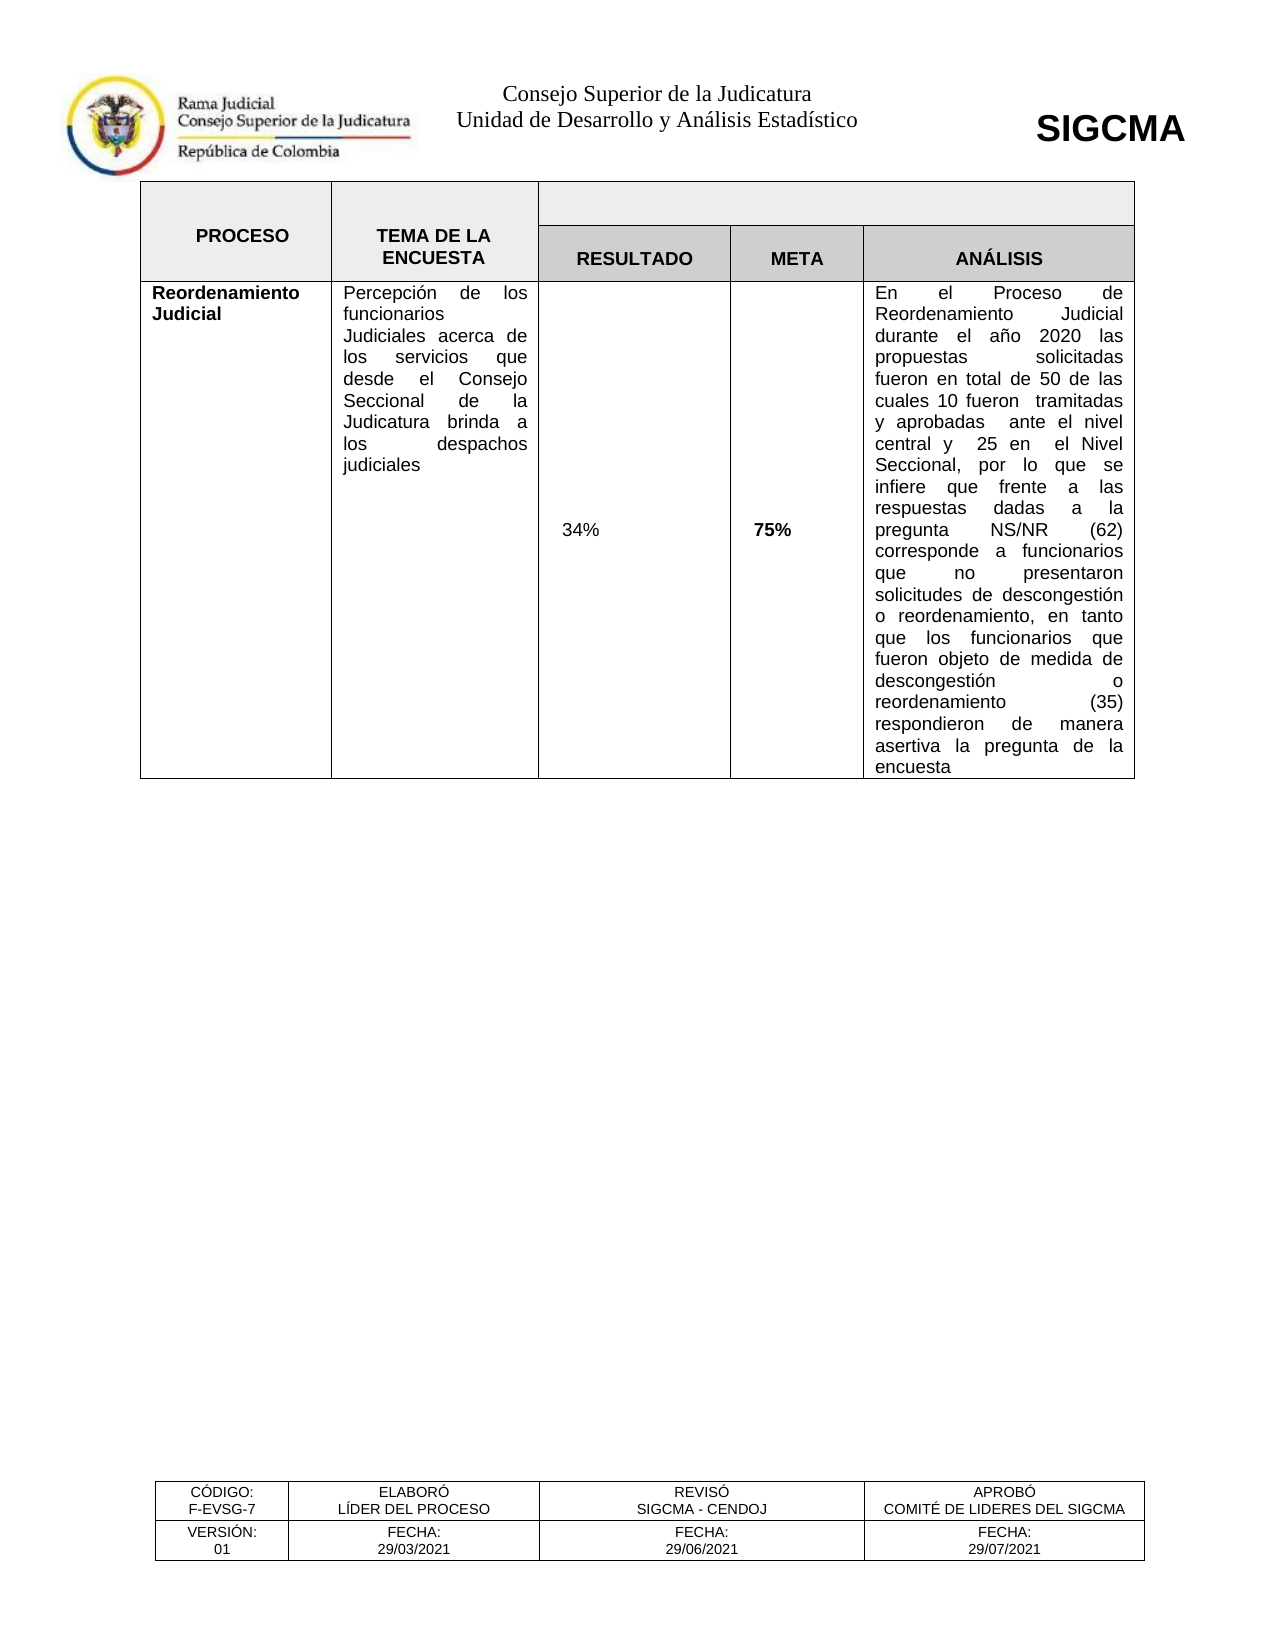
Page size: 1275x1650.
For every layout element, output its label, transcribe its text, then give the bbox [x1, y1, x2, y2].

table_cell RESULTADO [539, 226, 730, 281]
table_cell 75% [731, 282, 863, 777]
table_header [539, 182, 1134, 225]
table_cell 34% [539, 282, 730, 777]
table_header PROCESO [141, 182, 331, 281]
table_cell En el Proceso de Reordenamiento Judicial durante el año 2020 las propuestas solicitadas fueron en total de 50 de las cuales 10 fueron tramitadas y aprobadas ante el nivel central y 25 en el Nivel Seccional, por lo que se infiere que frente a las respuestas dadas a la pregunta NS/NR (62) corresponde a funcionarios que no presentaron solicitudes de descongestión o reordenamiento, en tanto que los funcionarios que fueron objeto de medida de descongestión o reordenamiento (35) respondieron de manera asertiva la pregunta de la encuesta [864, 282, 1134, 777]
picture [59, 73, 420, 182]
table_cell ANÁLISIS [864, 226, 1134, 281]
table_cell Reordenamiento Judicial [141, 282, 331, 777]
table_cell META [731, 226, 863, 281]
table_cell Percepción de los funcionarios Judiciales acerca de los servicios que desde el Consejo Seccional de la Judicatura brinda a los despachos judiciales [332, 282, 538, 777]
table_header TEMA DE LA ENCUESTA [332, 182, 538, 281]
